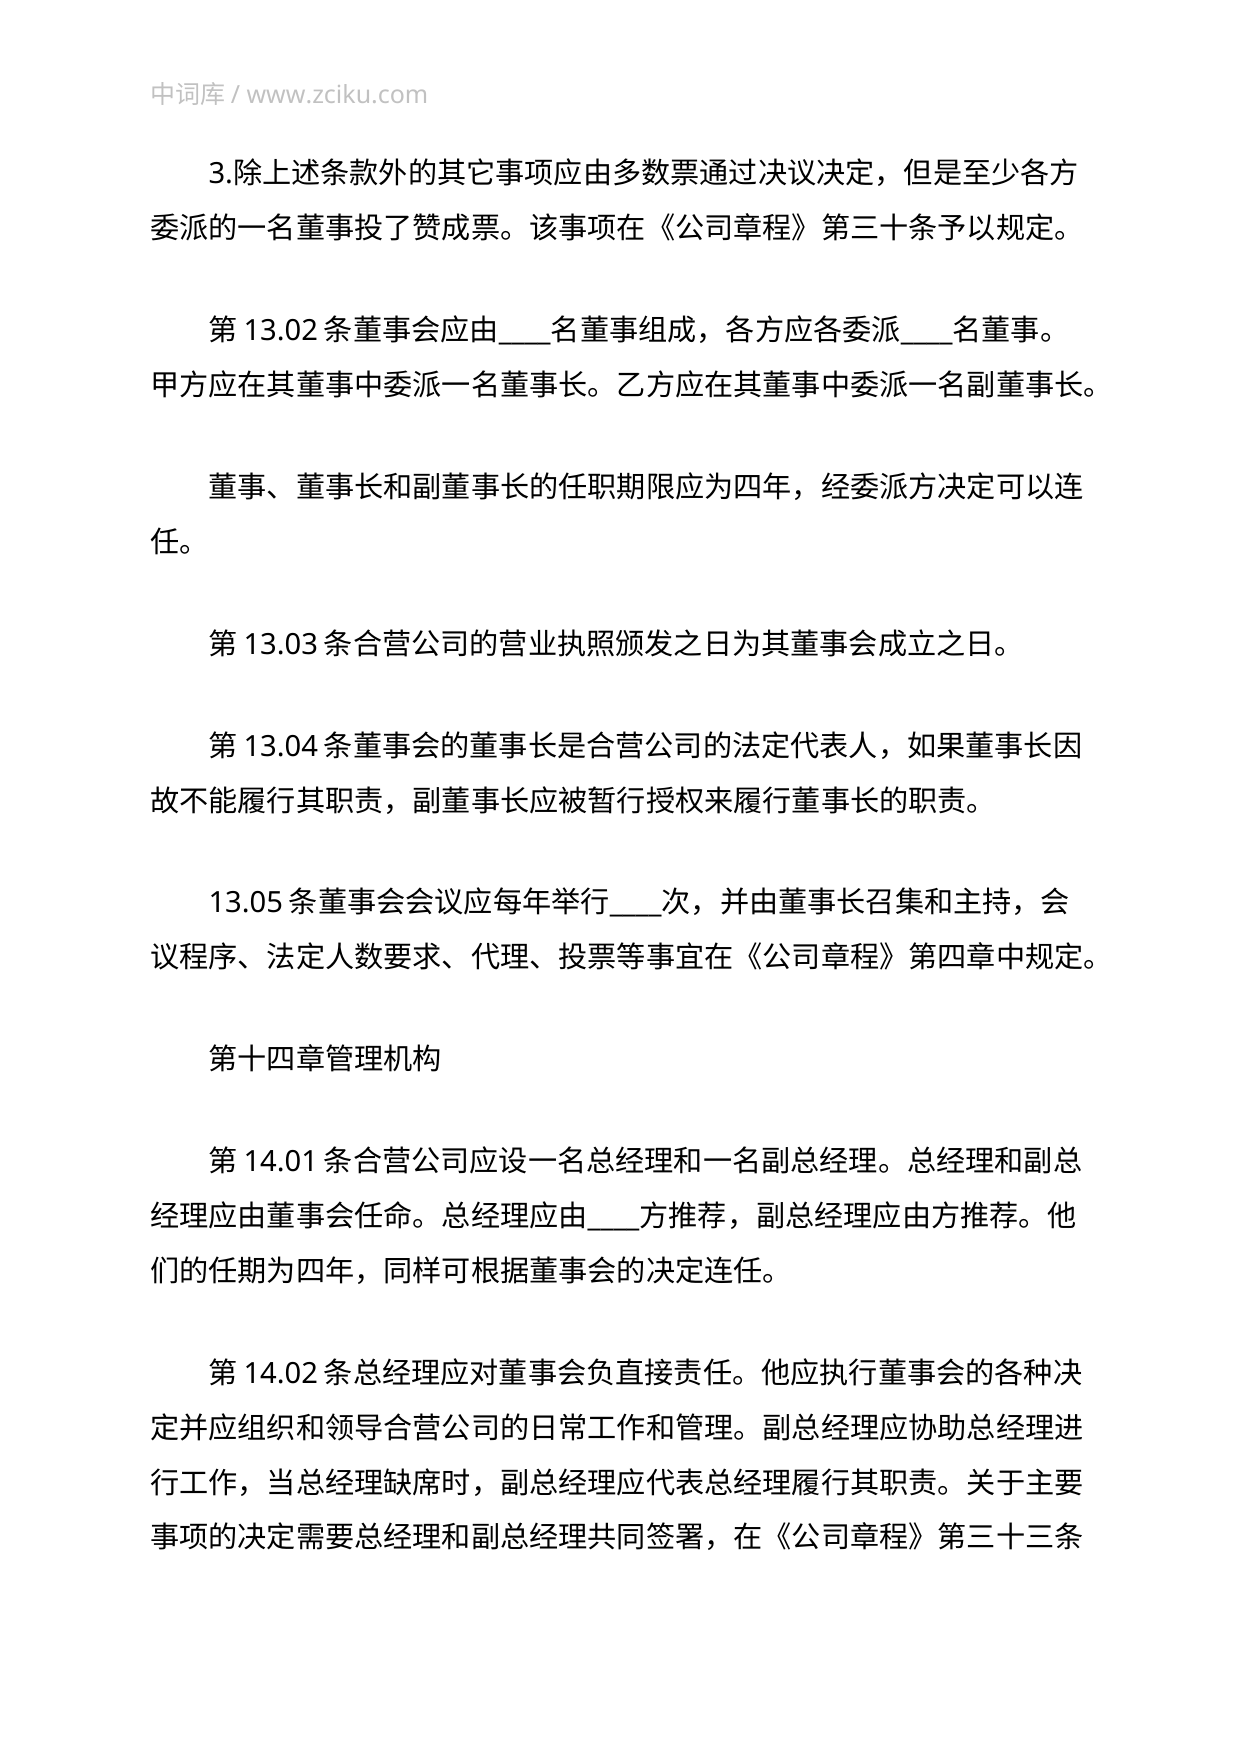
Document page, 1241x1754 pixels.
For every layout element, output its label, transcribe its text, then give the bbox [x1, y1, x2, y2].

text 第13.04条董事会的董事长是合营公司的法定代表人，如果董事长因故不能履行其职责，副董事长应被暂行授权来履行董事长的职责。 [150, 722, 1090, 819]
text 3.除上述条款外的其它事项应由多数票通过决议决定，但是至少各方委派的一名董事投了赞成票。该事项在《公司章程》第三十条予以规定。 [150, 150, 1090, 247]
text 第13.02条董事会应由____名董事组成，各方应各委派____名董事。甲方应在其董事中委派一名董事长。乙方应在其董事中委派一名副董事长。 [150, 307, 1090, 404]
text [150, 1349, 1090, 1556]
text 第13.03条合营公司的营业执照颁发之日为其董事会成立之日。 [150, 620, 1090, 663]
text 董事、董事长和副董事长的任职期限应为四年，经委派方决定可以连任。 [150, 463, 1090, 561]
text 13.05条董事会会议应每年举行____次，并由董事长召集和主持，会议程序、法定人数要求、代理、投票等事宜在《公司章程》第四章中规定。 [150, 879, 1090, 976]
text 第14.01条合营公司应设一名总经理和一名副总经理。总经理和副总经理应由董事会任命。总经理应由____方推荐，副总经理应由方推荐。他们的任期为四年，同样可根据董事会的决定连任。 [150, 1137, 1090, 1290]
text 第十四章管理机构 [150, 1036, 1090, 1078]
